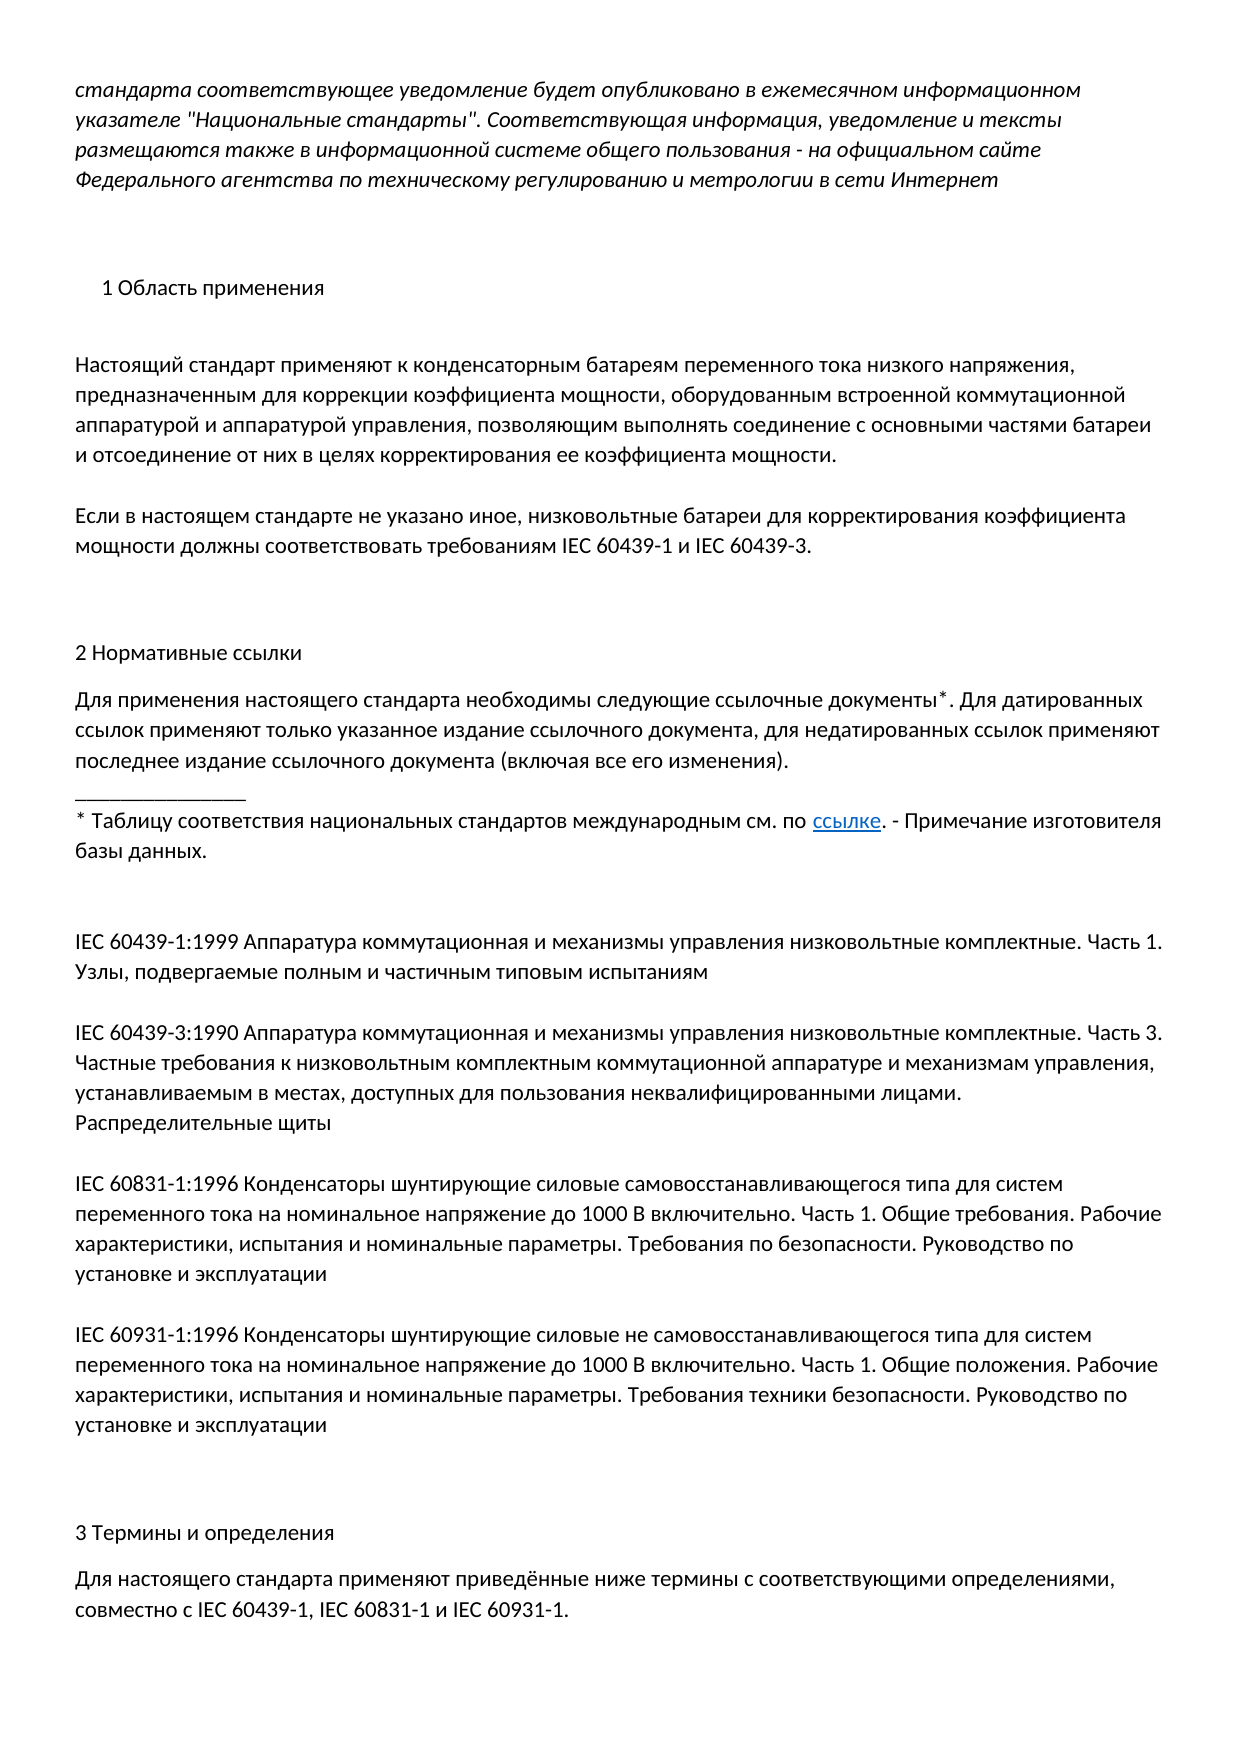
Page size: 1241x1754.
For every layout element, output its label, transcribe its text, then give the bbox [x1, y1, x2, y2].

text 2 Нормативные ссылки [75, 638, 1165, 667]
text Настоящий стандарт применяют к конденсаторным батареям переменного тока низкого напряжения, предназначенным для коррекции коэффициента мощности, оборудованным встроенной коммутационной аппаратурой и аппаратурой управления, позволяющим выполнять соединение с основными частями батареи и отсоединение от них в целях корректирования ее коэффициента мощности. Если в настоящем стандарте не указано иное, низковольтные батареи для корректирования коэффициента мощности должны соответствовать требованиям IEC 60439-1 и IEC 60439-3. [75, 350, 1165, 620]
text 3 Термины и определения [75, 1518, 1165, 1546]
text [75, 75, 1165, 254]
text Для настоящего стандарта применяют приведённые ниже термины с соответствующими определениями, совместно с IEC 60439-1, IEC 60831-1 и IEC 60931-1. [75, 1564, 1165, 1653]
text 1 Область применения [75, 273, 1165, 331]
text Для применения настоящего стандарта необходимы следующие ссылочные документы*. Для датированных ссылок применяют только указанное издание ссылочного документа, для недатированных ссылок применяют последнее издание ссылочного документа (включая все его изменения). _______________ * Таблицу соответствия национальных стандартов международным см. по ссылке. - Примечание изготовителя базы данных. IEC 60439-1:1999 Аппаратура коммутационная и механизмы управления низковольтные комплектные. Часть 1. Узлы, подвергаемые полным и частичным типовым испытаниям IEC 60439-3:1990 Аппаратура коммутационная и механизмы управления низковольтные комплектные. Часть 3. Частные требования к низковольтным комплектным коммутационной аппаратуре и механизмам управления, устанавливаемым в местах, доступных для пользования неквалифицированными лицами. Распределительные щиты IEC 60831-1:1996 Конденсаторы шунтирующие силовые самовосстанавливающегося типа для систем переменного тока на номинальное напряжение до 1000 В включительно. Часть 1. Общие требования. Рабочие характеристики, испытания и номинальные параметры. Требования по безопасности. Руководство по установке и эксплуатации IEC 60931-1:1996 Конденсаторы шунтирующие силовые не самовосстанавливающегося типа для систем переменного тока на номинальное напряжение до 1000 В включительно. Часть 1. Общие положения. Рабочие характеристики, испытания и номинальные параметры. Требования техники безопасности. Руководство по установке и эксплуатации [75, 685, 1165, 1499]
